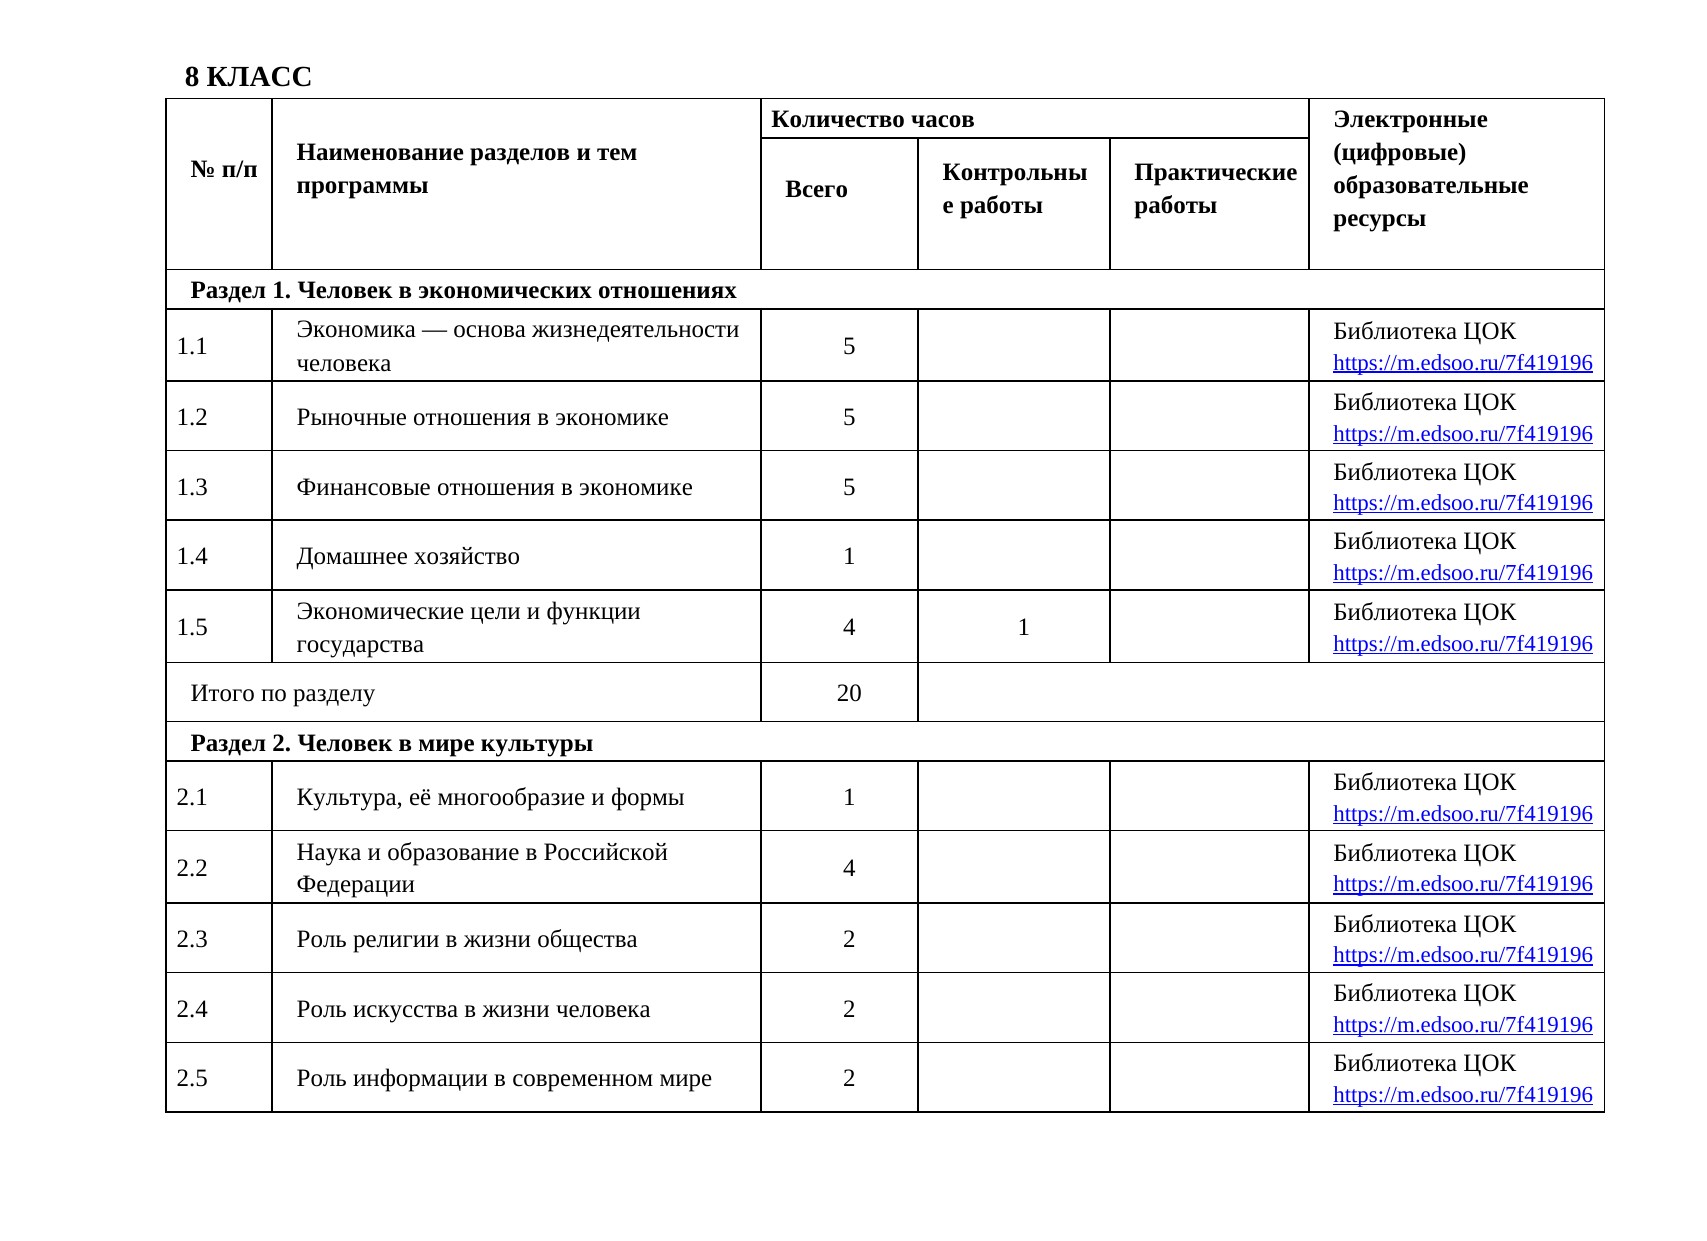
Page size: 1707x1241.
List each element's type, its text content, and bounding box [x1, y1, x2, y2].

table_cell [919, 1043, 1109, 1111]
table_cell 1 [762, 521, 917, 589]
table_cell 5 [762, 310, 917, 380]
table_cell Библиотека ЦОК https://m.edsoo.ru/7f419196 [1310, 521, 1604, 589]
table_cell 2.3 [167, 904, 271, 972]
table_cell [1111, 973, 1308, 1041]
table_cell Итого по разделу [167, 663, 760, 721]
table_header Электронные (цифровые) образовательные ресурсы [1310, 99, 1604, 268]
table_cell Роль искусства в жизни человека [273, 973, 760, 1041]
table_cell Финансовые отношения в экономике [273, 451, 760, 519]
table_cell [919, 904, 1109, 972]
table_cell 1 [919, 591, 1109, 661]
text 8 КЛАСС [177, 59, 1618, 93]
table_cell [919, 762, 1109, 830]
table_cell Наука и образование в Российской Федерации [273, 831, 760, 902]
table_cell 1.1 [167, 310, 271, 380]
table_cell 1.5 [167, 591, 271, 661]
table_cell Библиотека ЦОК https://m.edsoo.ru/7f419196 [1310, 831, 1604, 902]
table_cell [1111, 1043, 1308, 1111]
table_cell Домашнее хозяйство [273, 521, 760, 589]
table_header Количество часов [762, 99, 1308, 137]
table_cell [919, 831, 1109, 902]
table_cell 2.1 [167, 762, 271, 830]
table_cell 4 [762, 831, 917, 902]
table_cell Рыночные отношения в экономике [273, 382, 760, 450]
table_cell [919, 310, 1109, 380]
table_cell 20 [762, 663, 917, 721]
table_cell [1111, 762, 1308, 830]
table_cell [1310, 1043, 1604, 1111]
table_cell [1111, 382, 1308, 450]
table_cell Библиотека ЦОК https://m.edsoo.ru/7f419196 [1310, 310, 1604, 380]
table_header № п/п [167, 99, 271, 268]
table_cell Библиотека ЦОК https://m.edsoo.ru/7f419196 [1310, 762, 1604, 830]
table_cell Библиотека ЦОК https://m.edsoo.ru/7f419196 [1310, 904, 1604, 972]
table_cell 1 [762, 762, 917, 830]
table_cell Экономика — основа жизнедеятельности человека [273, 310, 760, 380]
table_cell [1111, 904, 1308, 972]
table_cell [919, 382, 1109, 450]
table_cell 1.2 [167, 382, 271, 450]
table_cell Раздел 1. Человек в экономических отношениях [167, 270, 1604, 308]
table_cell Библиотека ЦОК https://m.edsoo.ru/7f419196 [1310, 451, 1604, 519]
table_cell Всего [762, 139, 917, 268]
table_cell [1111, 591, 1308, 661]
table_cell Роль информации в современном мире [273, 1043, 760, 1111]
table_header Наименование разделов и тем программы [273, 99, 760, 268]
table_cell 5 [762, 382, 917, 450]
table_cell Культура, её многообразие и формы [273, 762, 760, 830]
table_cell [919, 521, 1109, 589]
table_cell 5 [762, 451, 917, 519]
table_cell 1.3 [167, 451, 271, 519]
table_cell 4 [762, 591, 917, 661]
table_cell Практические работы [1111, 139, 1308, 268]
table_cell 2.2 [167, 831, 271, 902]
table_cell [1111, 451, 1308, 519]
table_cell Раздел 2. Человек в мире культуры [167, 722, 1604, 760]
table_cell [919, 973, 1109, 1041]
table_cell 2 [762, 1043, 917, 1111]
table_cell 1.4 [167, 521, 271, 589]
table_cell [919, 663, 1604, 721]
table_cell Экономические цели и функции государства [273, 591, 760, 661]
table_cell 2.5 [167, 1043, 271, 1111]
table_cell Контрольные работы [919, 139, 1109, 268]
table_cell [919, 451, 1109, 519]
table_cell 2.4 [167, 973, 271, 1041]
table_cell 2 [762, 904, 917, 972]
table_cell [1310, 973, 1604, 1041]
table_cell [1111, 310, 1308, 380]
table_cell Библиотека ЦОК https://m.edsoo.ru/7f419196 [1310, 382, 1604, 450]
table_cell [1111, 831, 1308, 902]
table_cell Роль религии в жизни общества [273, 904, 760, 972]
table_cell [1111, 521, 1308, 589]
table_cell Библиотека ЦОК https://m.edsoo.ru/7f419196 [1310, 591, 1604, 661]
table_cell 2 [762, 973, 917, 1041]
